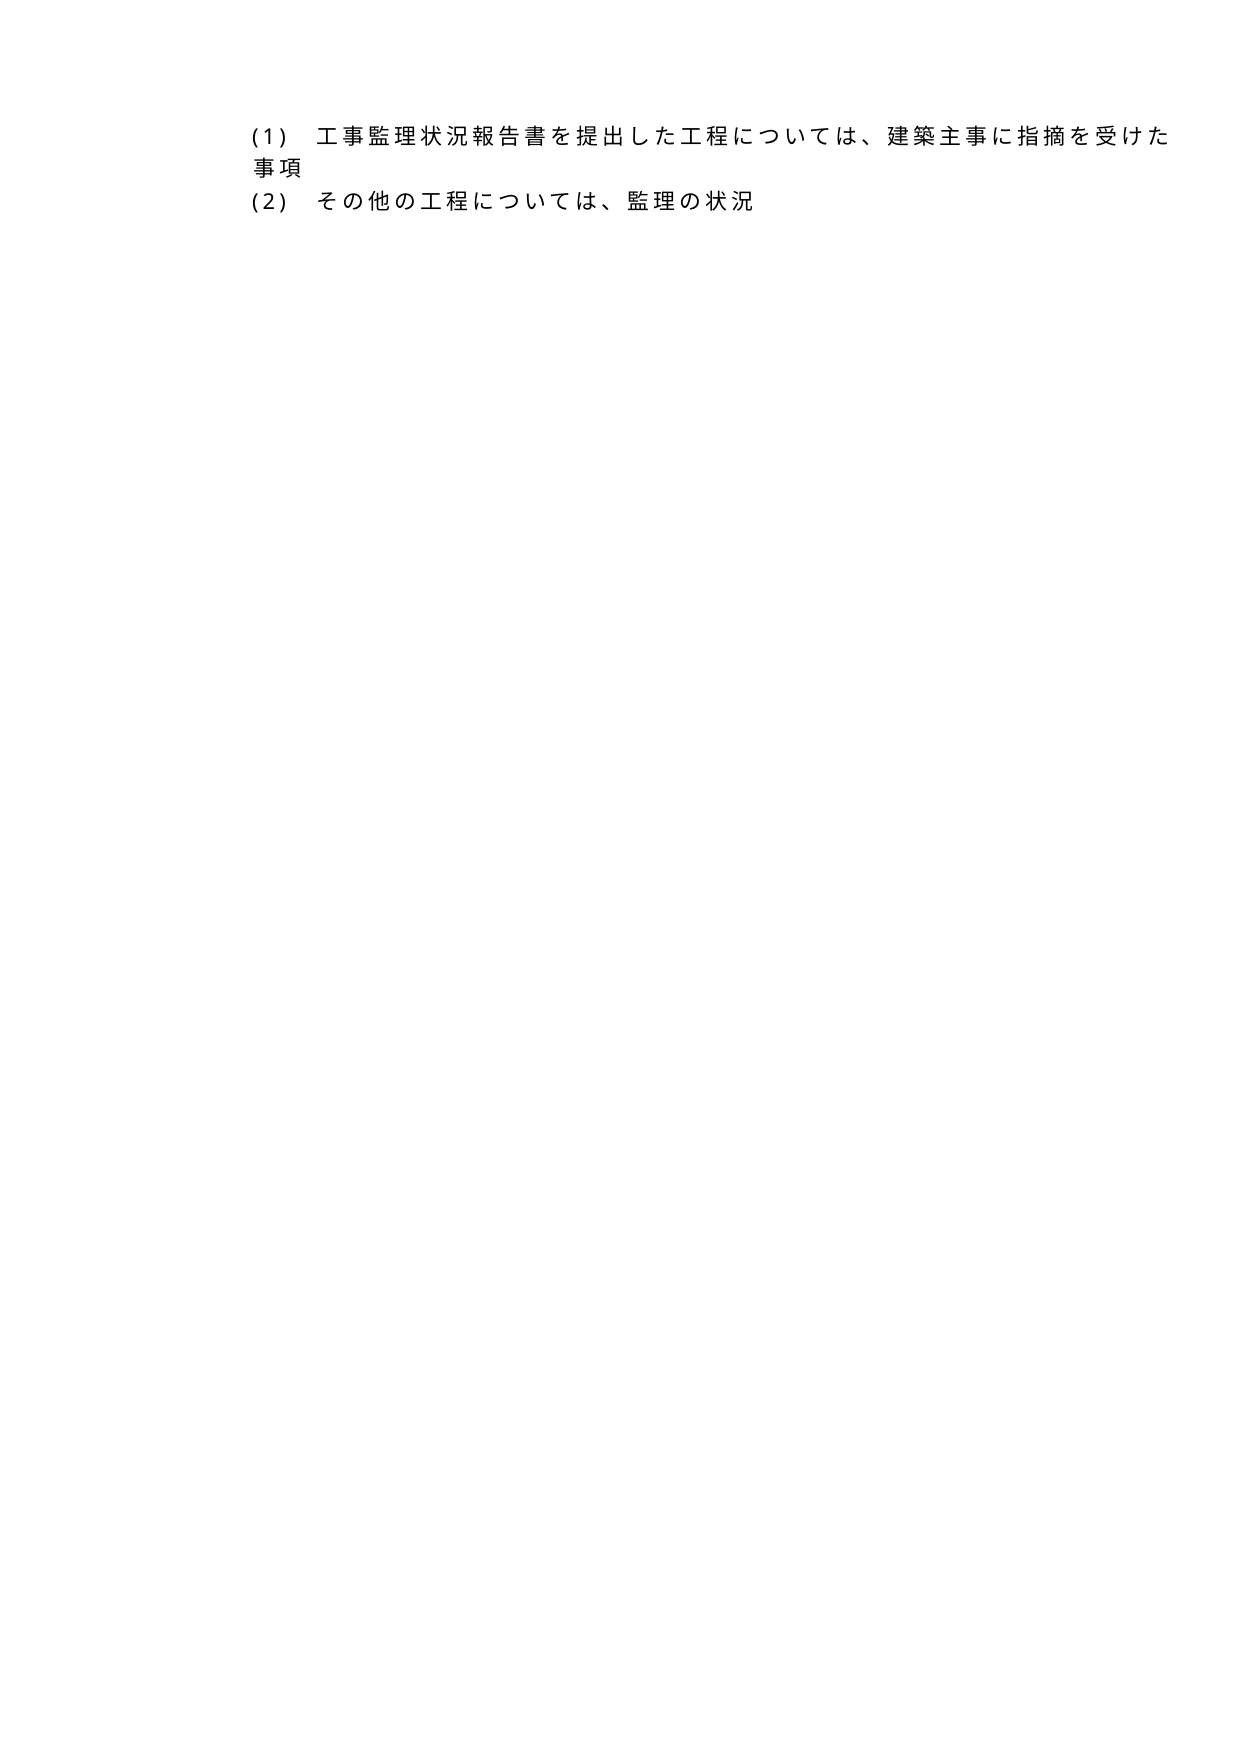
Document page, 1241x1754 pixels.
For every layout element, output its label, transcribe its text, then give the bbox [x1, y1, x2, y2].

text (2) その他の工程については、監理の状況 [148, 183, 1181, 216]
text (1) 工事監理状況報告書を提出した工程については、建築主事に指摘を受けた事項 [148, 118, 1181, 183]
